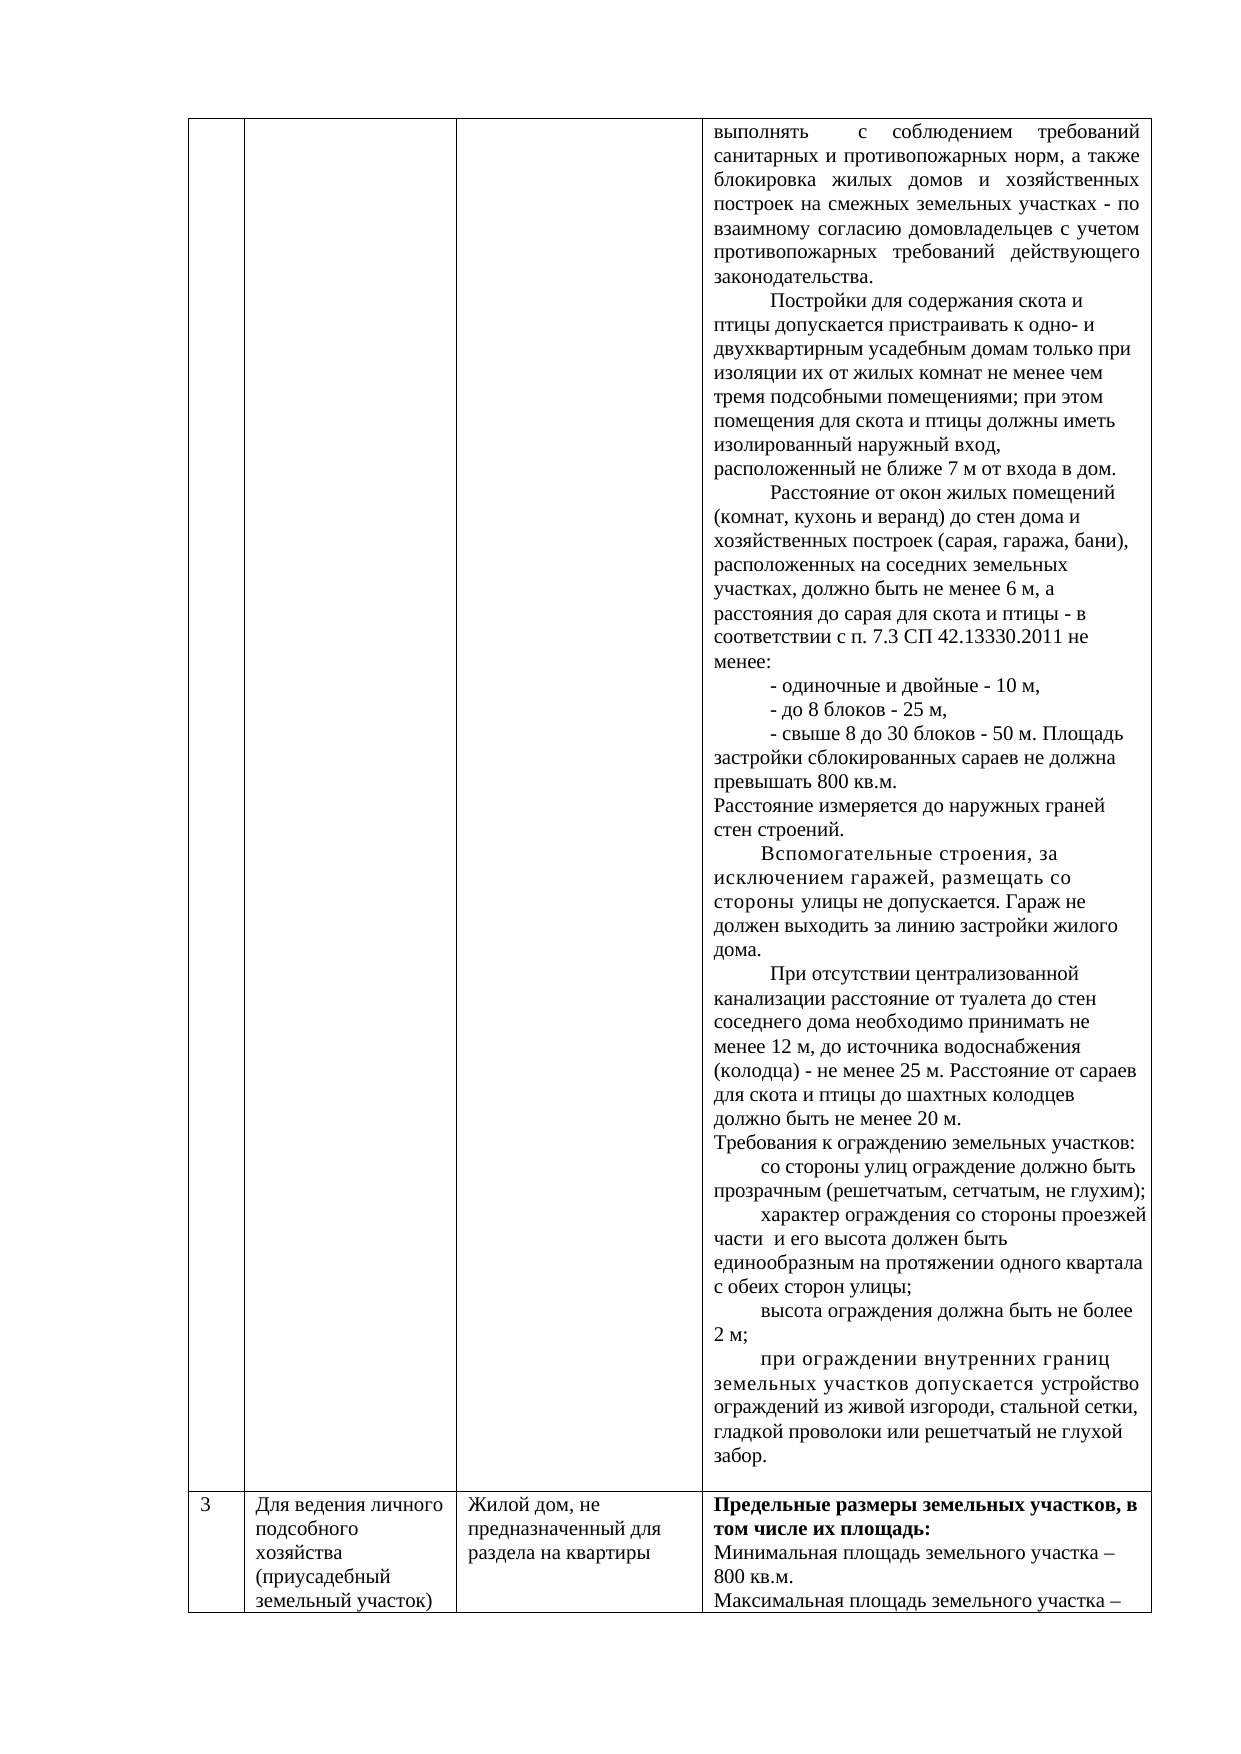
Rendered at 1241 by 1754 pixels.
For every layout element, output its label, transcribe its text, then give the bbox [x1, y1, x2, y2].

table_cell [703, 119, 1151, 1491]
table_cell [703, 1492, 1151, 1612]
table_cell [457, 1492, 702, 1612]
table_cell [245, 119, 456, 1491]
table_cell 2 [189, 119, 244, 1491]
table_cell 3 [189, 1492, 244, 1612]
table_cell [245, 1492, 456, 1612]
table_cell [457, 119, 702, 1491]
